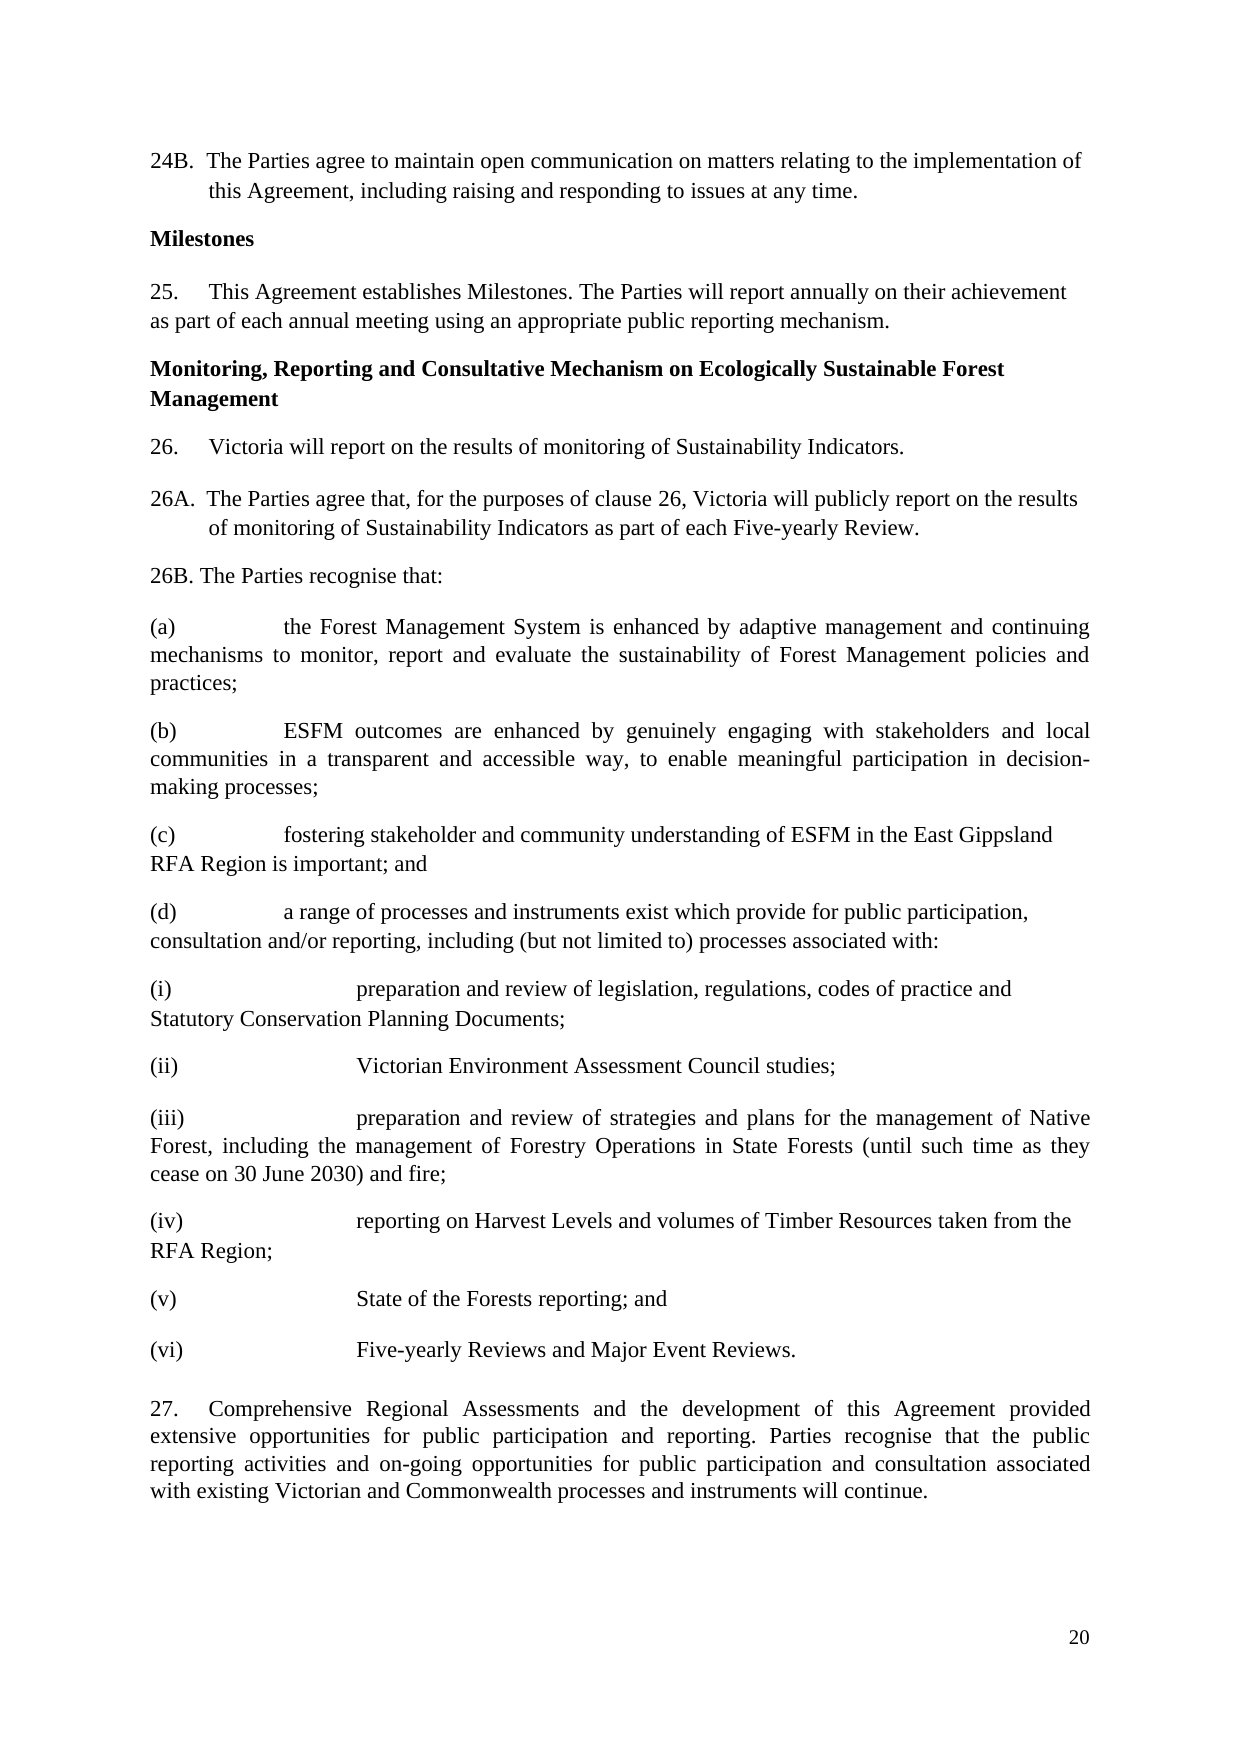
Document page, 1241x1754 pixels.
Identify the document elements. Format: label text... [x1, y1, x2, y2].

text 26B. The Parties recognise that: [150, 562, 1092, 588]
list Comprehensive Regional Assessments and the development of this Agreement provided extensive opportunities for public participation and reporting. Parties recognise that the public reporting activities and on-going opportunities for public participation and consultation associated with existing Victorian and Commonwealth processes and instruments will continue. [150, 1395, 1092, 1503]
list preparation and review of strategies and plans for the management of Native Forest, including the management of Forestry Operations in State Forests (until such time as they cease on 30 June 2030) and fire; [150, 1104, 1092, 1186]
text Monitoring, Reporting and Consultative Mechanism on Ecologically Sustainable Forest Management [150, 355, 1089, 411]
list Five-yearly Reviews and Major Event Reviews. [150, 1336, 1092, 1362]
list ESFM outcomes are enhanced by genuinely engaging with stakeholders and local communities in a transparent and accessible way, to enable meaningful participation in decision-making processes; [150, 717, 1092, 799]
text 26A. The Parties agree that, for the purposes of clause 26, Victoria will publicly report on the results of monitoring of Sustainability Indicators as part of each Five-yearly Review. [150, 485, 1089, 541]
list This Agreement establishes Milestones. The Parties will report annually on their achievement as part of each annual meeting using an appropriate public reporting mechanism. [150, 278, 1092, 334]
list the Forest Management System is enhanced by adaptive management and continuing mechanisms to monitor, report and evaluate the sustainability of Forest Management policies and practices; [150, 613, 1092, 696]
list Victoria will report on the results of monitoring of Sustainability Indicators. [150, 433, 1092, 460]
list preparation and review of legislation, regulations, codes of practice and Statutory Conservation Planning Documents; [150, 975, 1092, 1031]
list fostering stakeholder and community understanding of ESFM in the East Gippsland RFA Region is important; and [150, 821, 1092, 877]
list Victorian Environment Assessment Council studies; [150, 1052, 1092, 1079]
text 20 [1069, 1625, 1092, 1649]
list a range of processes and instruments exist which provide for public participation, consultation and/or reporting, including (but not limited to) processes associated with: [150, 898, 1092, 954]
list reporting on Harvest Levels and volumes of Timber Resources taken from the RFA Region; [150, 1208, 1092, 1264]
list State of the Forests reporting; and [150, 1285, 1092, 1311]
text Milestones [150, 225, 1092, 251]
text 24B. The Parties agree to maintain open communication on matters relating to the implementation of this Agreement, including raising and responding to issues at any time. [150, 147, 1089, 203]
